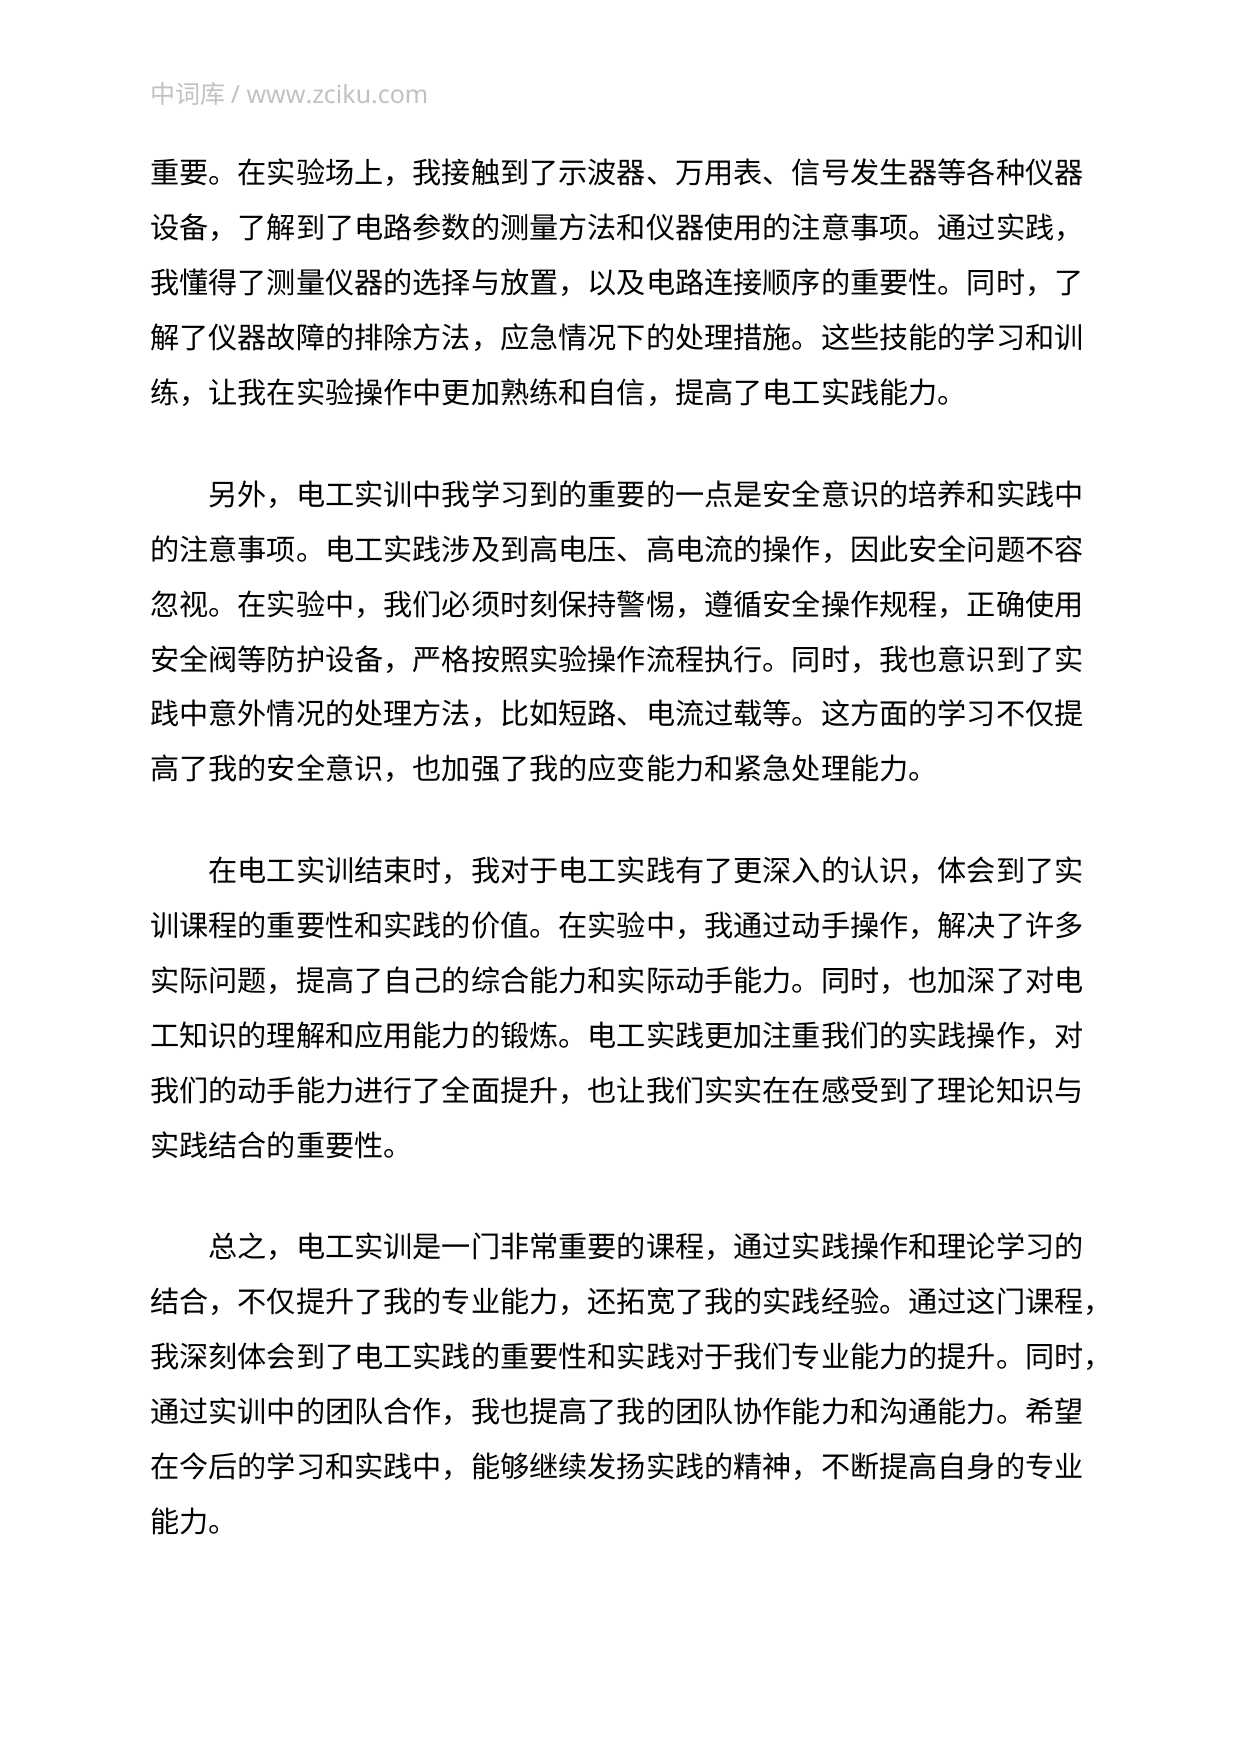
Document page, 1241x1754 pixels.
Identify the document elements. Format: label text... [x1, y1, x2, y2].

text 总之，电工实训是一门非常重要的课程，通过实践操作和理论学习的结合，不仅提升了我的专业能力，还拓宽了我的实践经验。通过这门课程，我深刻体会到了电工实践的重要性和实践对于我们专业能力的提升。同时，通过实训中的团队合作，我也提高了我的团队协作能力和沟通能力。希望在今后的学习和实践中，能够继续发扬实践的精神，不断提高自身的专业能力。 [150, 1224, 1090, 1541]
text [150, 150, 1090, 412]
text 在电工实训结束时，我对于电工实践有了更深入的认识，体会到了实训课程的重要性和实践的价值。在实验中，我通过动手操作，解决了许多实际问题，提高了自己的综合能力和实际动手能力。同时，也加深了对电工知识的理解和应用能力的锻炼。电工实践更加注重我们的实践操作，对我们的动手能力进行了全面提升，也让我们实实在在感受到了理论知识与实践结合的重要性。 [150, 848, 1090, 1164]
text 另外，电工实训中我学习到的重要的一点是安全意识的培养和实践中的注意事项。电工实践涉及到高电压、高电流的操作，因此安全问题不容忽视。在实验中，我们必须时刻保持警惕，遵循安全操作规程，正确使用安全阀等防护设备，严格按照实验操作流程执行。同时，我也意识到了实践中意外情况的处理方法，比如短路、电流过载等。这方面的学习不仅提高了我的安全意识，也加强了我的应变能力和紧急处理能力。 [150, 471, 1090, 788]
